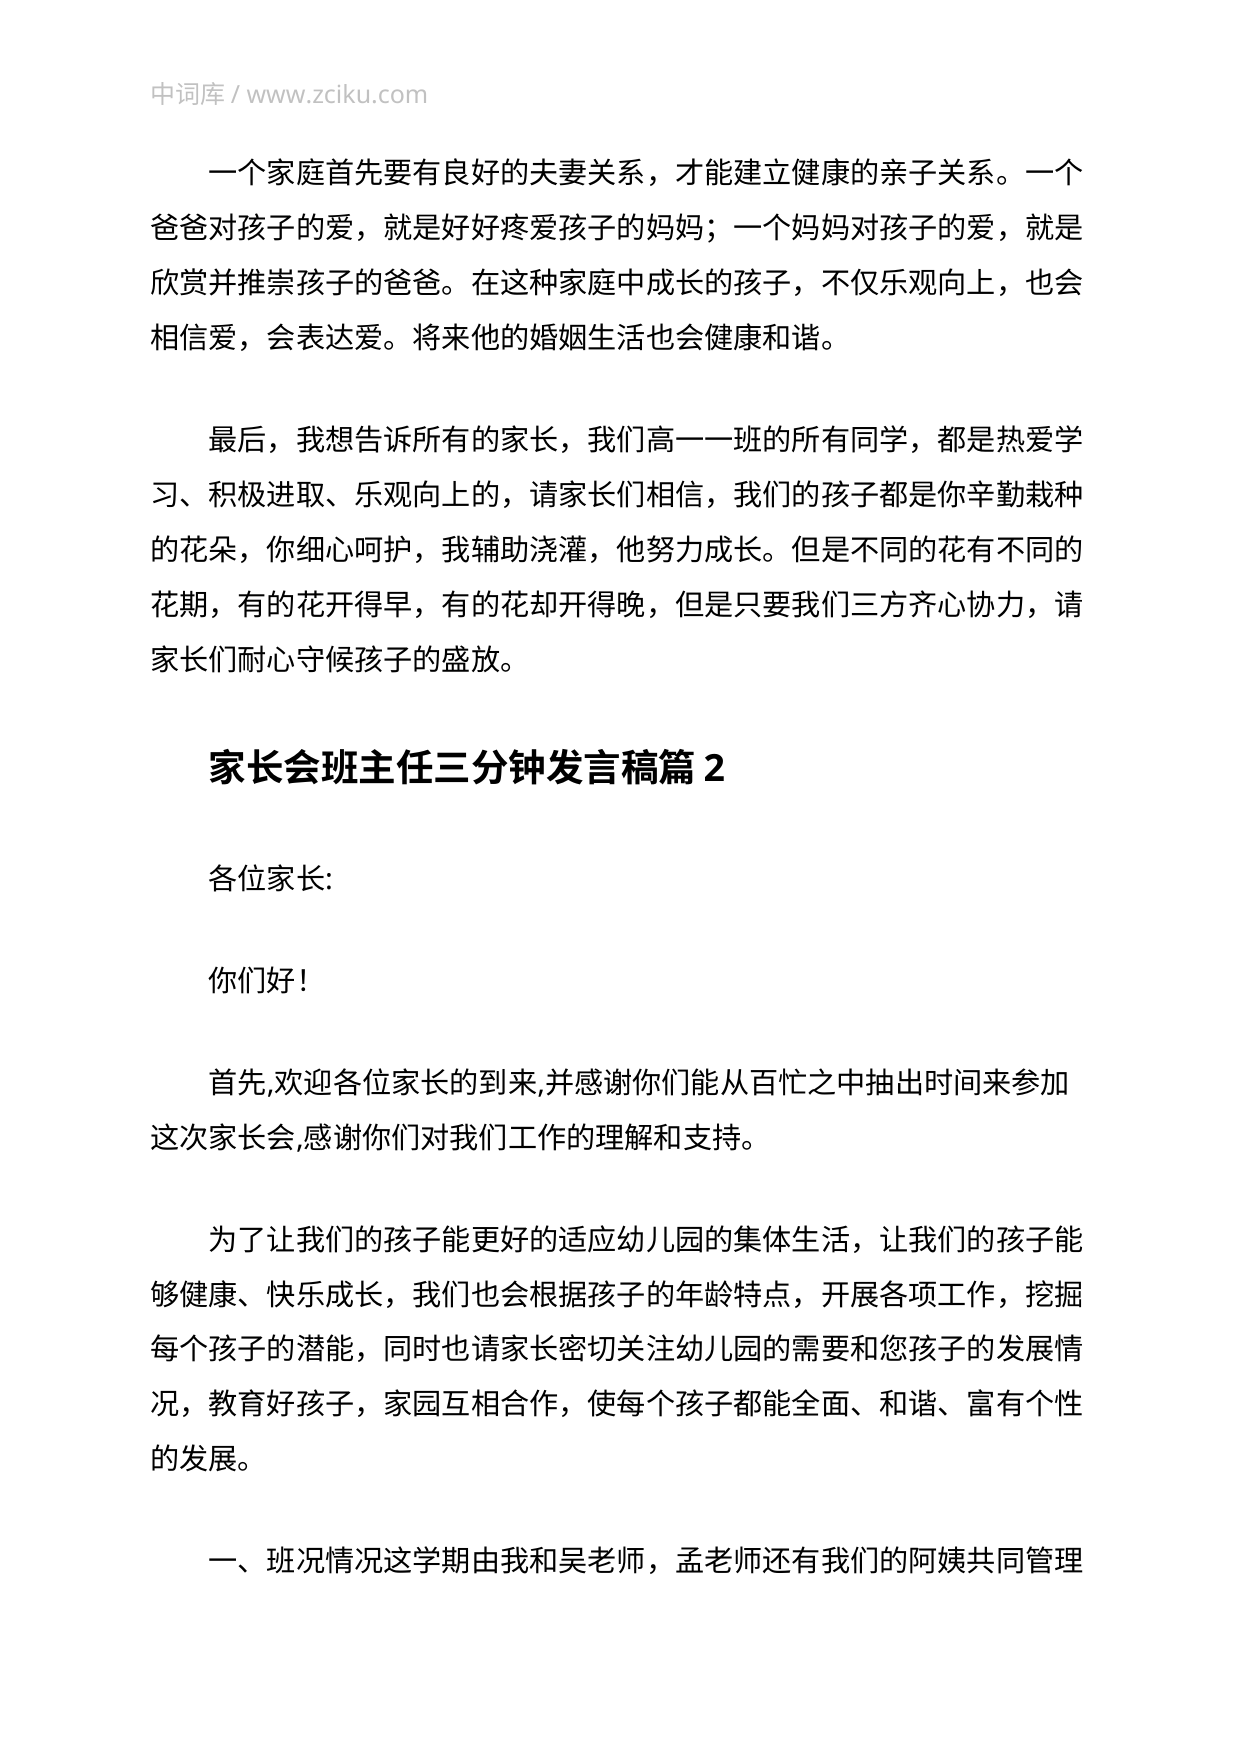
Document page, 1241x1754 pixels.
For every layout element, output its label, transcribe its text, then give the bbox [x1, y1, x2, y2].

text 你们好！ [150, 957, 1090, 1000]
text 各位家长: [150, 855, 1090, 898]
text 首先,欢迎各位家长的到来,并感谢你们能从百忙之中抽出时间来参加这次家长会,感谢你们对我们工作的理解和支持。 [150, 1059, 1090, 1157]
text 为了让我们的孩子能更好的适应幼儿园的集体生活，让我们的孩子能够健康、快乐成长，我们也会根据孩子的年龄特点，开展各项工作，挖掘每个孩子的潜能，同时也请家长密切关注幼儿园的需要和您孩子的发展情况，教育好孩子，家园互相合作，使每个孩子都能全面、和谐、富有个性的发展。 [150, 1216, 1090, 1478]
text 一个家庭首先要有良好的夫妻关系，才能建立健康的亲子关系。一个爸爸对孩子的爱，就是好好疼爱孩子的妈妈；一个妈妈对孩子的爱，就是欣赏并推崇孩子的爸爸。在这种家庭中成长的孩子，不仅乐观向上，也会相信爱，会表达爱。将来他的婚姻生活也会健康和谐。 [150, 150, 1090, 357]
text 家长会班主任三分钟发言稿篇2 [150, 738, 1090, 792]
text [150, 1537, 1090, 1580]
text 最后，我想告诉所有的家长，我们高一一班的所有同学，都是热爱学习、积极进取、乐观向上的，请家长们相信，我们的孩子都是你辛勤栽种的花朵，你细心呵护，我辅助浇灌，他努力成长。但是不同的花有不同的花期，有的花开得早，有的花却开得晚，但是只要我们三方齐心协力，请家长们耐心守候孩子的盛放。 [150, 416, 1090, 678]
